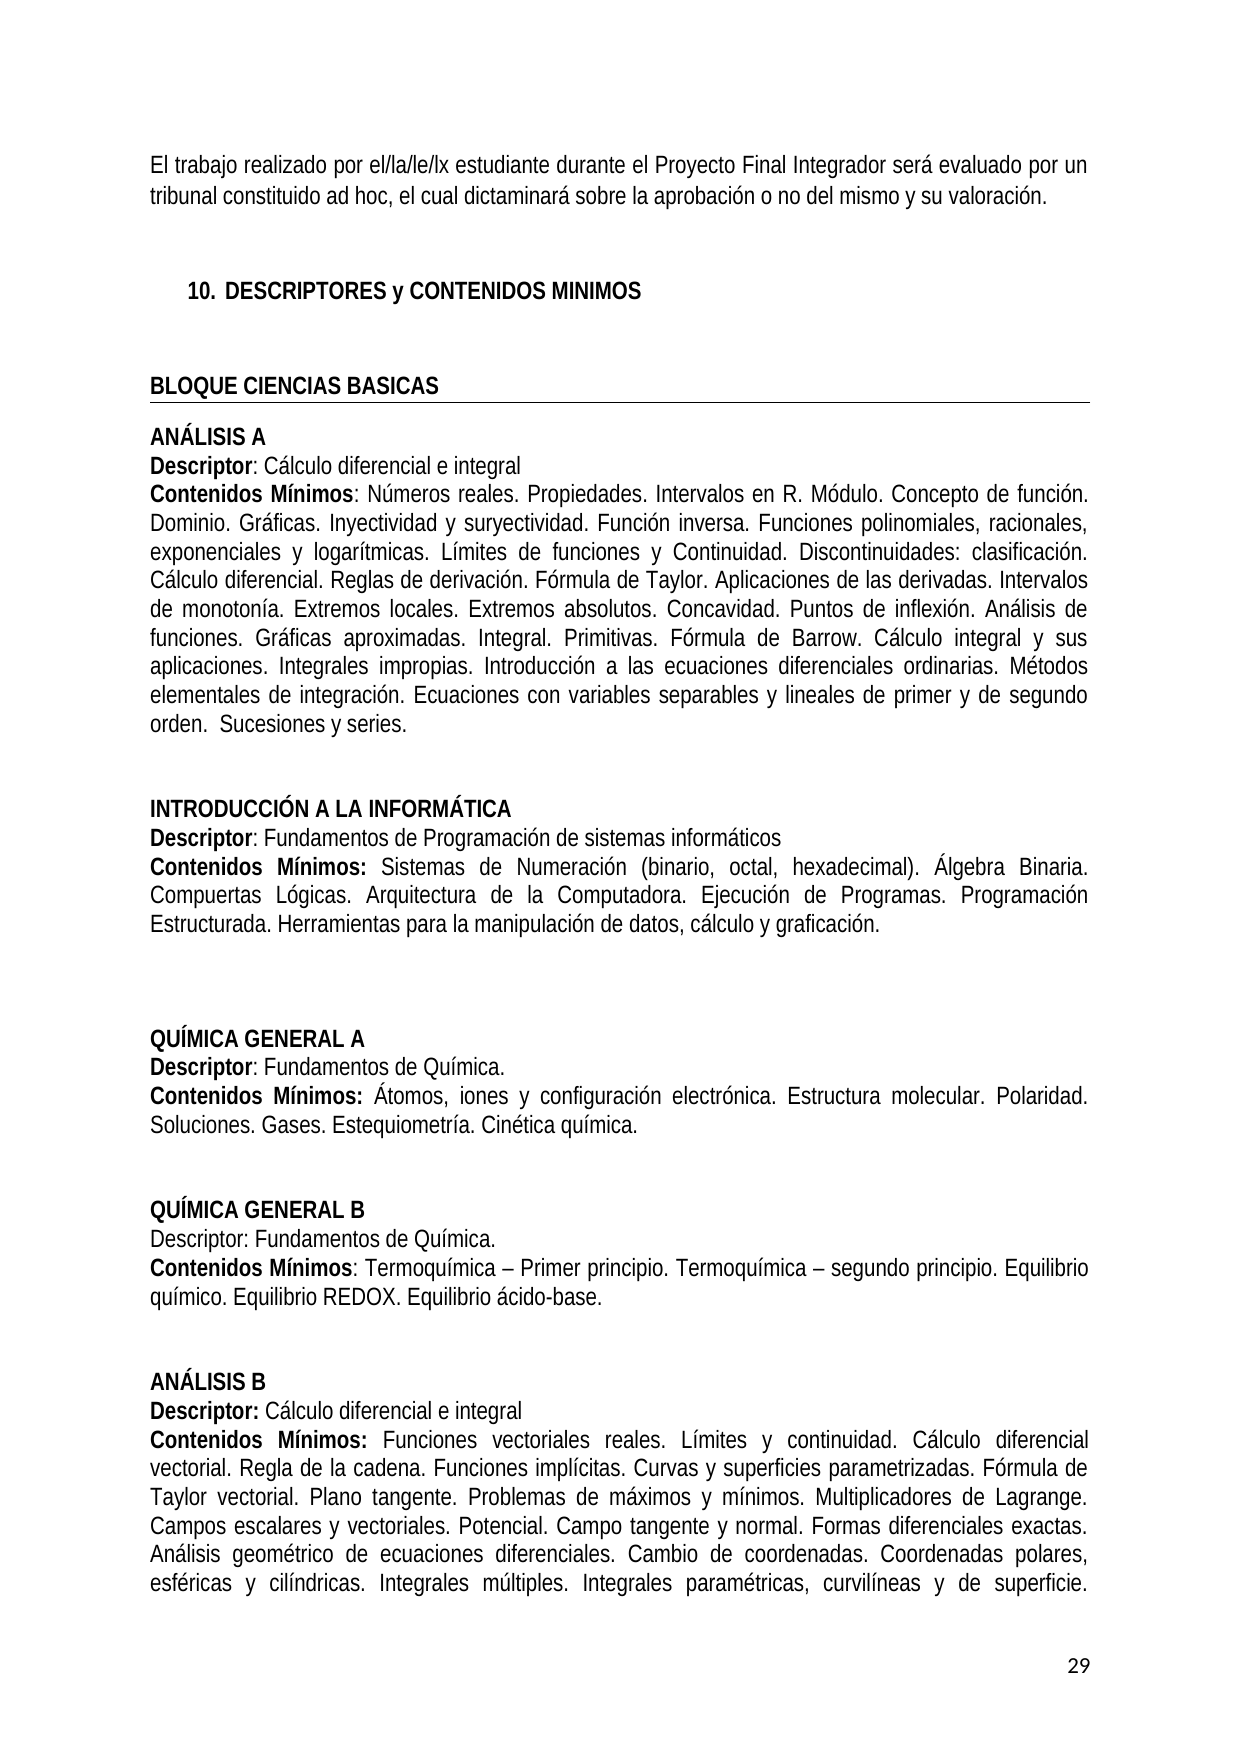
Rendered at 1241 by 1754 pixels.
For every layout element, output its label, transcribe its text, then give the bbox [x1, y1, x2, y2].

text INTRODUCCIÓN A LA INFORMÁTICA [150, 794, 1090, 823]
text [150, 1425, 1090, 1597]
text Descriptor: Fundamentos de Programación de sistemas informáticos [150, 823, 1090, 852]
text BLOQUE CIENCIAS BASICAS [150, 371, 1090, 402]
text Contenidos Mínimos: Sistemas de Numeración (binario, octal, hexadecimal). Álgebra Binaria. Compuertas Lógicas. Arquitectura de la Computadora. Ejecución de Programas. Programación Estructurada. Herramientas para la manipulación de datos, cálculo y graficación. [150, 852, 1090, 938]
text QUÍMICA GENERAL A [150, 1024, 1090, 1052]
text Descriptor: Cálculo diferencial e integral [150, 451, 1090, 479]
text Descriptor: Fundamentos de Química. [150, 1052, 1090, 1081]
text Descriptor: Fundamentos de Química. [150, 1224, 1090, 1253]
text Contenidos Mínimos: Termoquímica – Primer principio. Termoquímica – segundo principio. Equilibrio químico. Equilibrio REDOX. Equilibrio ácido-base. [150, 1253, 1090, 1310]
text ANÁLISIS B [150, 1367, 1090, 1396]
text Contenidos Mínimos: Números reales. Propiedades. Intervalos en R. Módulo. Concepto de función. Dominio. Gráficas. Inyectividad y suryectividad. Función inversa. Funciones polinomiales, racionales, exponenciales y logarítmicas. Límites de funciones y Continuidad. Discontinuidades: clasificación. Cálculo diferencial. Reglas de derivación. Fórmula de Taylor. Aplicaciones de las derivadas. Intervalos de monotonía. Extremos locales. Extremos absolutos. Concavidad. Puntos de inflexión. Análisis de funciones. Gráficas aproximadas. Integral. Primitivas. Fórmula de Barrow. Cálculo integral y sus aplicaciones. Integrales impropias. Introducción a las ecuaciones diferenciales ordinarias. Métodos elementales de integración. Ecuaciones con variables separables y lineales de primer y de segundo orden. Sucesiones y series. [150, 479, 1090, 737]
text ANÁLISIS A [150, 422, 1090, 451]
list DESCRIPTORES y CONTENIDOS MINIMOS [187, 276, 1090, 305]
text El trabajo realizado por el/la/le/lx estudiante durante el Proyecto Final Integrador será evaluado por un tribunal constituido ad hoc, el cual dictaminará sobre la aprobación o no del mismo y su valoración. [150, 150, 1090, 209]
text QUÍMICA GENERAL B [150, 1196, 1090, 1224]
text Contenidos Mínimos: Átomos, iones y configuración electrónica. Estructura molecular. Polaridad. Soluciones. Gases. Estequiometría. Cinética química. [150, 1081, 1090, 1138]
text Descriptor: Cálculo diferencial e integral [150, 1396, 1090, 1425]
